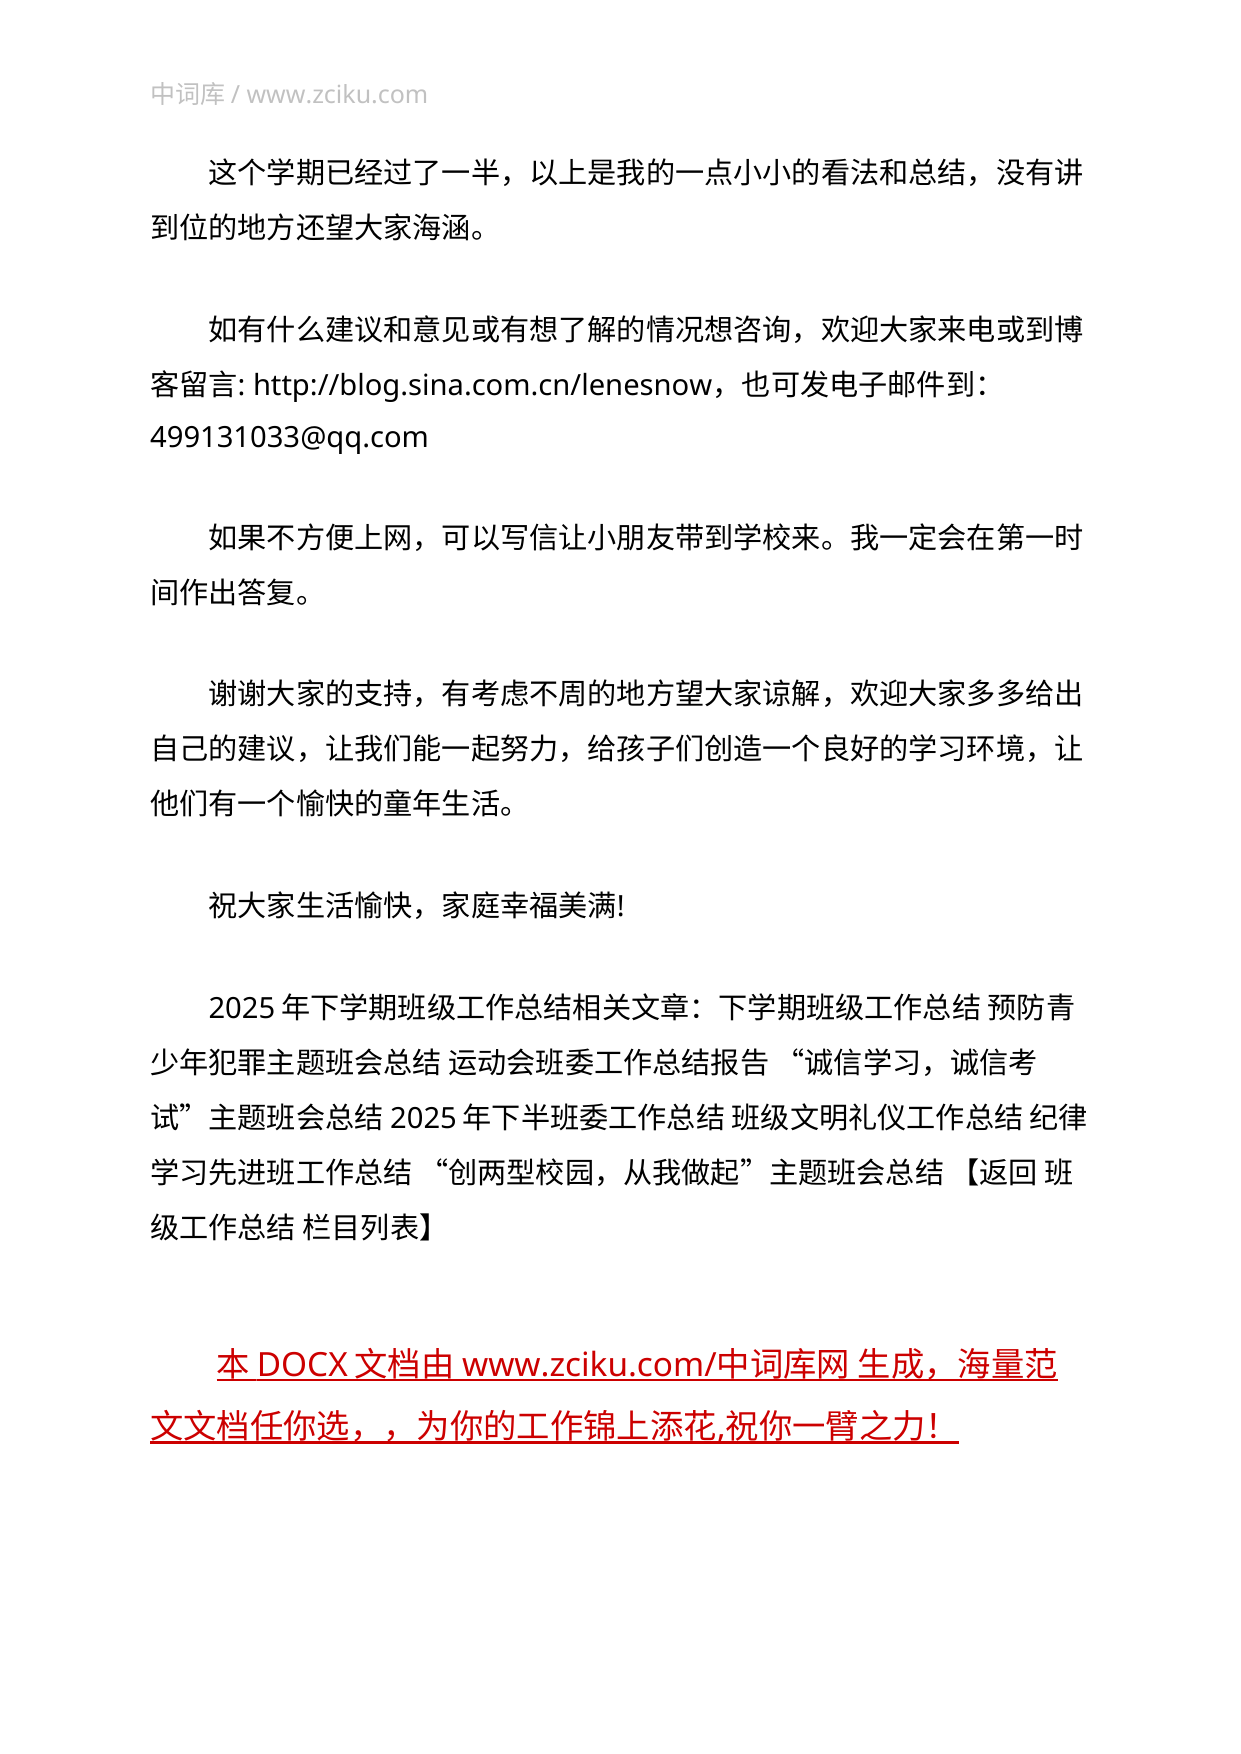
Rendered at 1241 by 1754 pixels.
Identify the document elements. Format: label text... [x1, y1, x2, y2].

text 如果不方便上网，可以写信让小朋友带到学校来。我一定会在第一时间作出答复。 [150, 514, 1090, 611]
text 本DOCX文档由 www.zciku.com/中词库网 生成，海量范文文档任你选，，为你的工作锦上添花,祝你一臂之力！ [150, 1337, 1090, 1448]
text 谢谢大家的支持，有考虑不周的地方望大家谅解，欢迎大家多多给出自己的建议，让我们能一起努力，给孩子们创造一个良好的学习环境，让他们有一个愉快的童年生活。 [150, 671, 1090, 823]
text 祝大家生活愉快，家庭幸福美满! [150, 882, 1090, 925]
text 这个学期已经过了一半，以上是我的一点小小的看法和总结，没有讲到位的地方还望大家海涵。 [150, 150, 1090, 247]
text 2025年下学期班级工作总结相关文章：下学期班级工作总结 预防青少年犯罪主题班会总结 运动会班委工作总结报告 “诚信学习，诚信考试”主题班会总结 2025年下半班委工作总结 班级文明礼仪工作总结 纪律学习先进班工作总结 “创两型校园，从我做起”主题班会总结 【返回 班级工作总结 栏目列表】 [150, 984, 1090, 1247]
text 如有什么建议和意见或有想了解的情况想咨询，欢迎大家来电或到博客留言: http://blog.sina.com.cn/lenesnow，也可发电子邮件到：499131033@qq.com [150, 307, 1090, 456]
